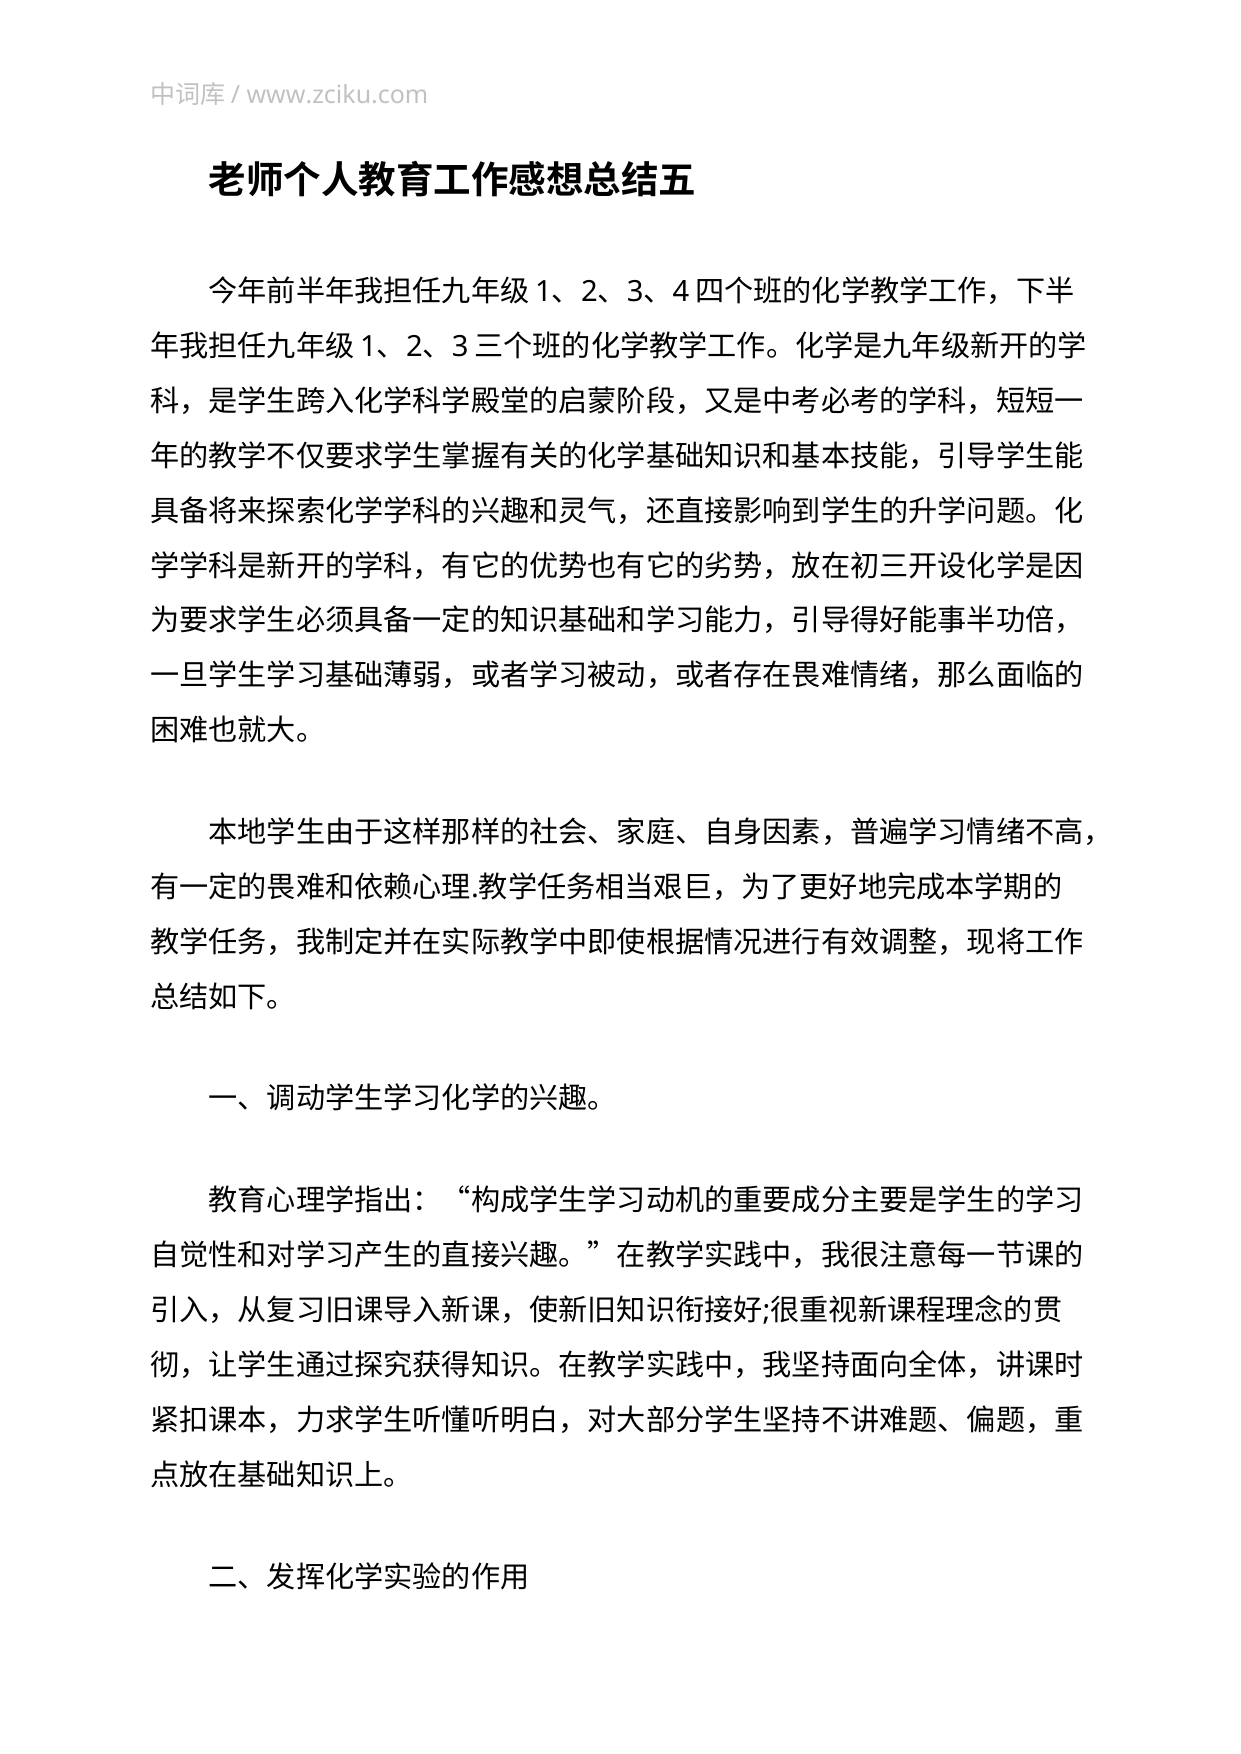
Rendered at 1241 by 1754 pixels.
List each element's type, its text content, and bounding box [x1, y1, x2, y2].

text 本地学生由于这样那样的社会、家庭、自身因素，普遍学习情绪不高，有一定的畏难和依赖心理.教学任务相当艰巨，为了更好地完成本学期的教学任务，我制定并在实际教学中即使根据情况进行有效调整，现将工作总结如下。 [150, 808, 1090, 1016]
text 二、发挥化学实验的作用 [150, 1553, 1090, 1596]
text 一、调动学生学习化学的兴趣。 [150, 1075, 1090, 1117]
text 教育心理学指出：“构成学生学习动机的重要成分主要是学生的学习自觉性和对学习产生的直接兴趣。”在教学实践中，我很注意每一节课的引入，从复习旧课导入新课，使新旧知识衔接好;很重视新课程理念的贯彻，让学生通过探究获得知识。在教学实践中，我坚持面向全体，讲课时紧扣课本，力求学生听懂听明白，对大部分学生坚持不讲难题、偏题，重点放在基础知识上。 [150, 1177, 1090, 1494]
text 今年前半年我担任九年级1、2、3、4四个班的化学教学工作，下半年我担任九年级1、2、3三个班的化学教学工作。化学是九年级新开的学科，是学生跨入化学科学殿堂的启蒙阶段，又是中考必考的学科，短短一年的教学不仅要求学生掌握有关的化学基础知识和基本技能，引导学生能具备将来探索化学学科的兴趣和灵气，还直接影响到学生的升学问题。化学学科是新开的学科，有它的优势也有它的劣势，放在初三开设化学是因为要求学生必须具备一定的知识基础和学习能力，引导得好能事半功倍，一旦学生学习基础薄弱，或者学习被动，或者存在畏难情绪，那么面临的困难也就大。 [150, 267, 1090, 749]
text 老师个人教育工作感想总结五 [150, 150, 1090, 204]
